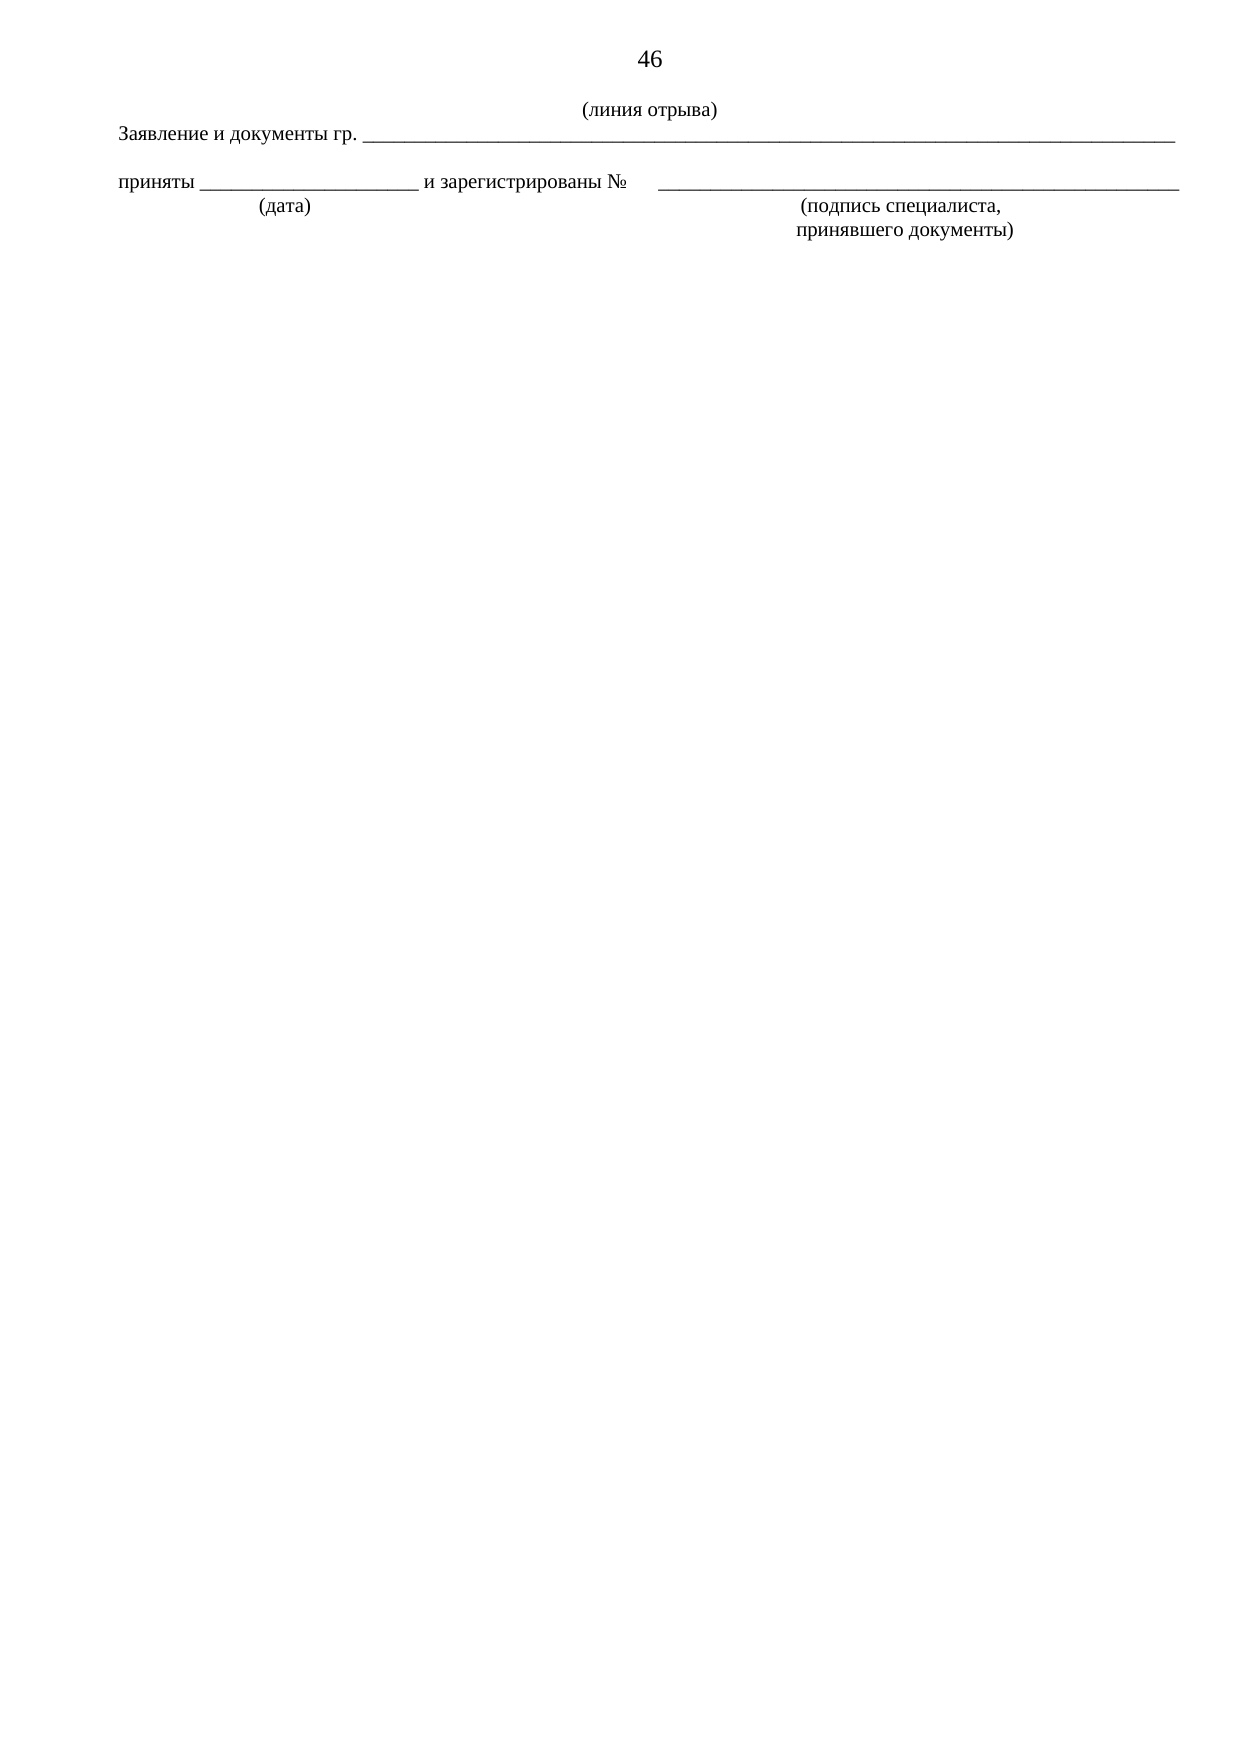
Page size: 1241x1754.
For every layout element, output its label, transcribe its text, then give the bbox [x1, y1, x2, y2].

text Заявление и документы гр. ______________________________________________________________________________ [118, 121, 1181, 145]
text приняты _____________________ и зарегистрированы № __________________________________________________ [118, 169, 1181, 193]
text (линия отрыва) [118, 97, 1181, 121]
text принявшего документы) [118, 217, 1181, 241]
text (дата) (подпись специалиста, [118, 193, 1181, 217]
